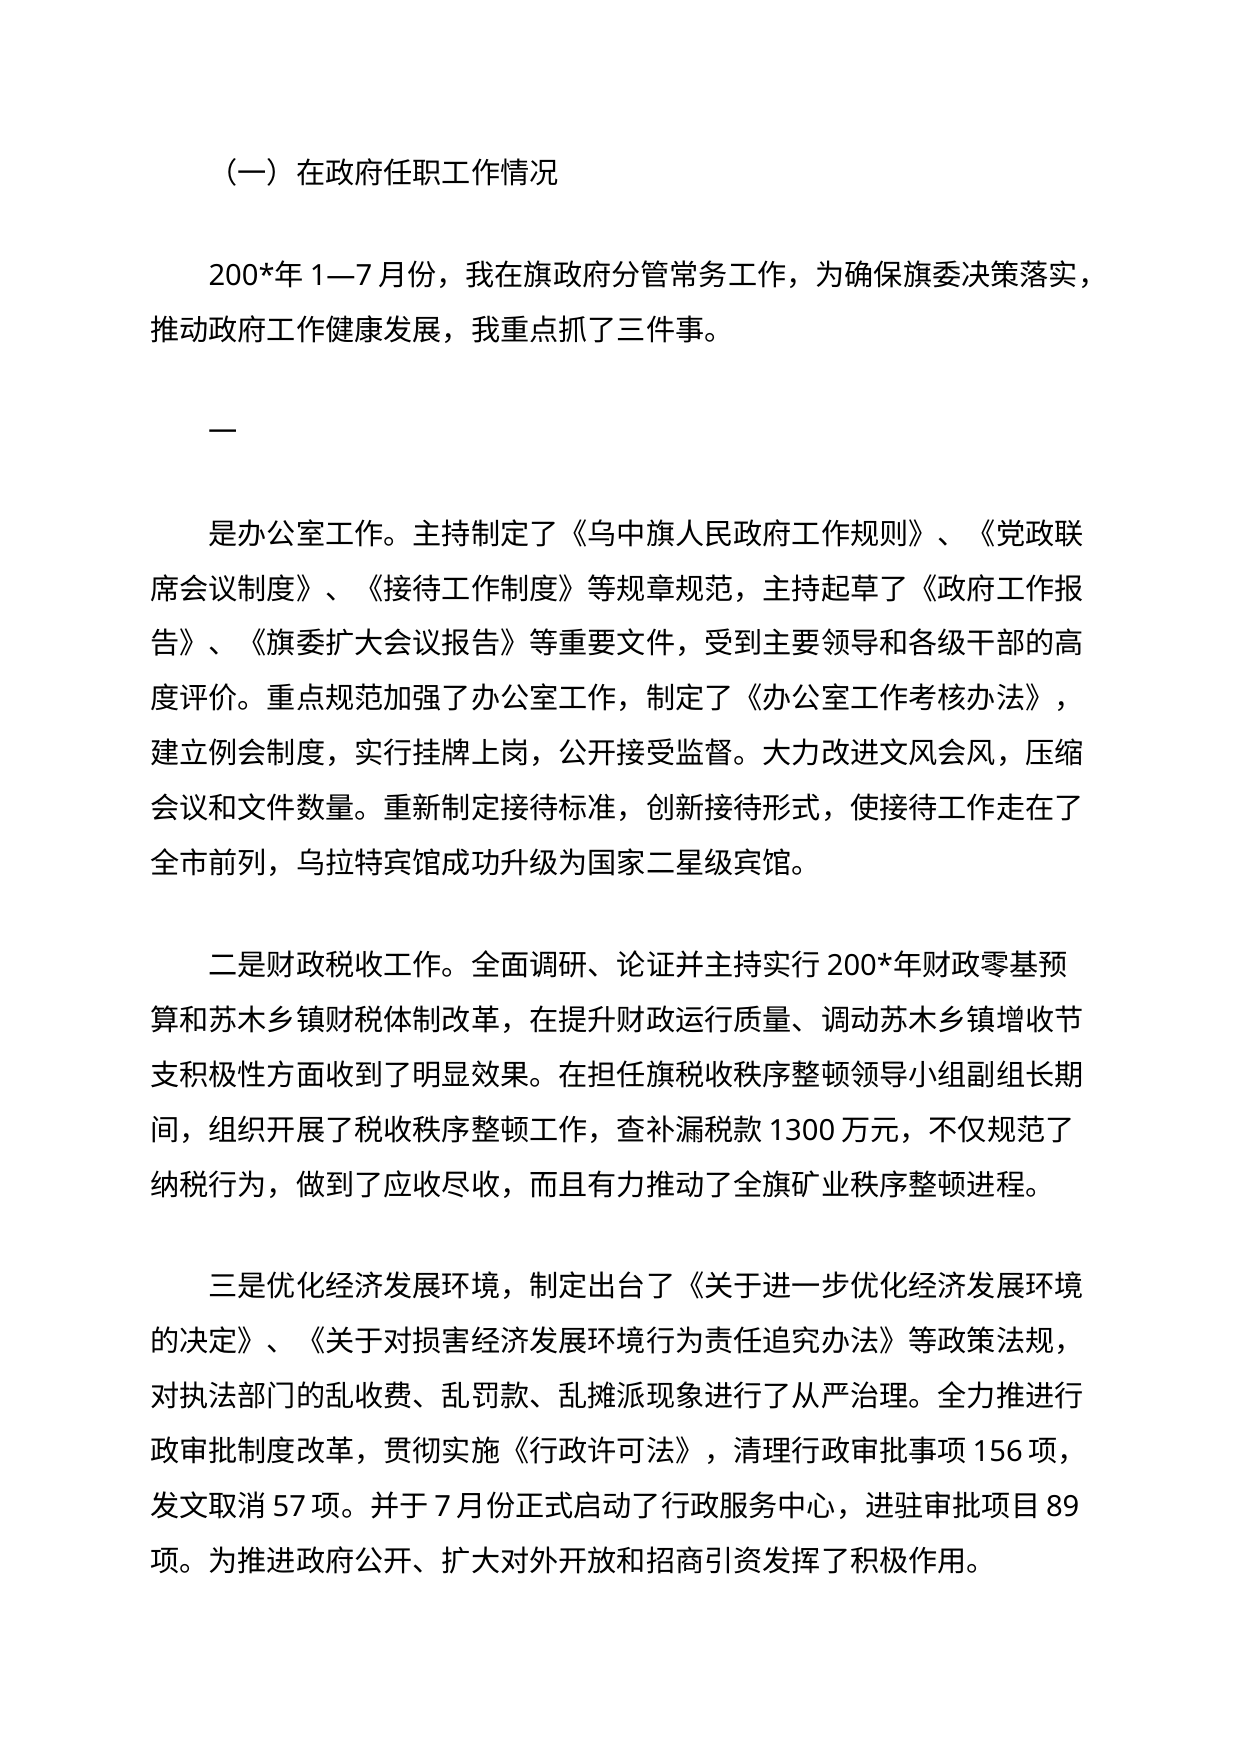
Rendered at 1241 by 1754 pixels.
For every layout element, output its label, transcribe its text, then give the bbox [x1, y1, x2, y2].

text （一）在政府任职工作情况 [150, 150, 1090, 192]
text 是办公室工作。主持制定了《乌中旗人民政府工作规则》、《党政联席会议制度》、《接待工作制度》等规章规范，主持起草了《政府工作报告》、《旗委扩大会议报告》等重要文件，受到主要领导和各级干部的高度评价。重点规范加强了办公室工作，制定了《办公室工作考核办法》，建立例会制度，实行挂牌上岗，公开接受监督。大力改进文风会风，压缩会议和文件数量。重新制定接待标准，创新接待形式，使接待工作走在了全市前列，乌拉特宾馆成功升级为国家二星级宾馆。 [150, 510, 1090, 882]
text 一 [150, 408, 1090, 451]
text 200*年1—7月份，我在旗政府分管常务工作，为确保旗委决策落实，推动政府工作健康发展，我重点抓了三件事。 [150, 252, 1090, 349]
text 三是优化经济发展环境，制定出台了《关于进一步优化经济发展环境的决定》、《关于对损害经济发展环境行为责任追究办法》等政策法规，对执法部门的乱收费、乱罚款、乱摊派现象进行了从严治理。全力推进行政审批制度改革，贯彻实施《行政许可法》，清理行政审批事项156项，发文取消57项。并于7月份正式启动了行政服务中心，进驻审批项目89项。为推进政府公开、扩大对外开放和招商引资发挥了积极作用。 [150, 1263, 1090, 1580]
text 二是财政税收工作。全面调研、论证并主持实行200*年财政零基预算和苏木乡镇财税体制改革，在提升财政运行质量、调动苏木乡镇增收节支积极性方面收到了明显效果。在担任旗税收秩序整顿领导小组副组长期间，组织开展了税收秩序整顿工作，查补漏税款1300万元，不仅规范了纳税行为，做到了应收尽收，而且有力推动了全旗矿业秩序整顿进程。 [150, 941, 1090, 1203]
